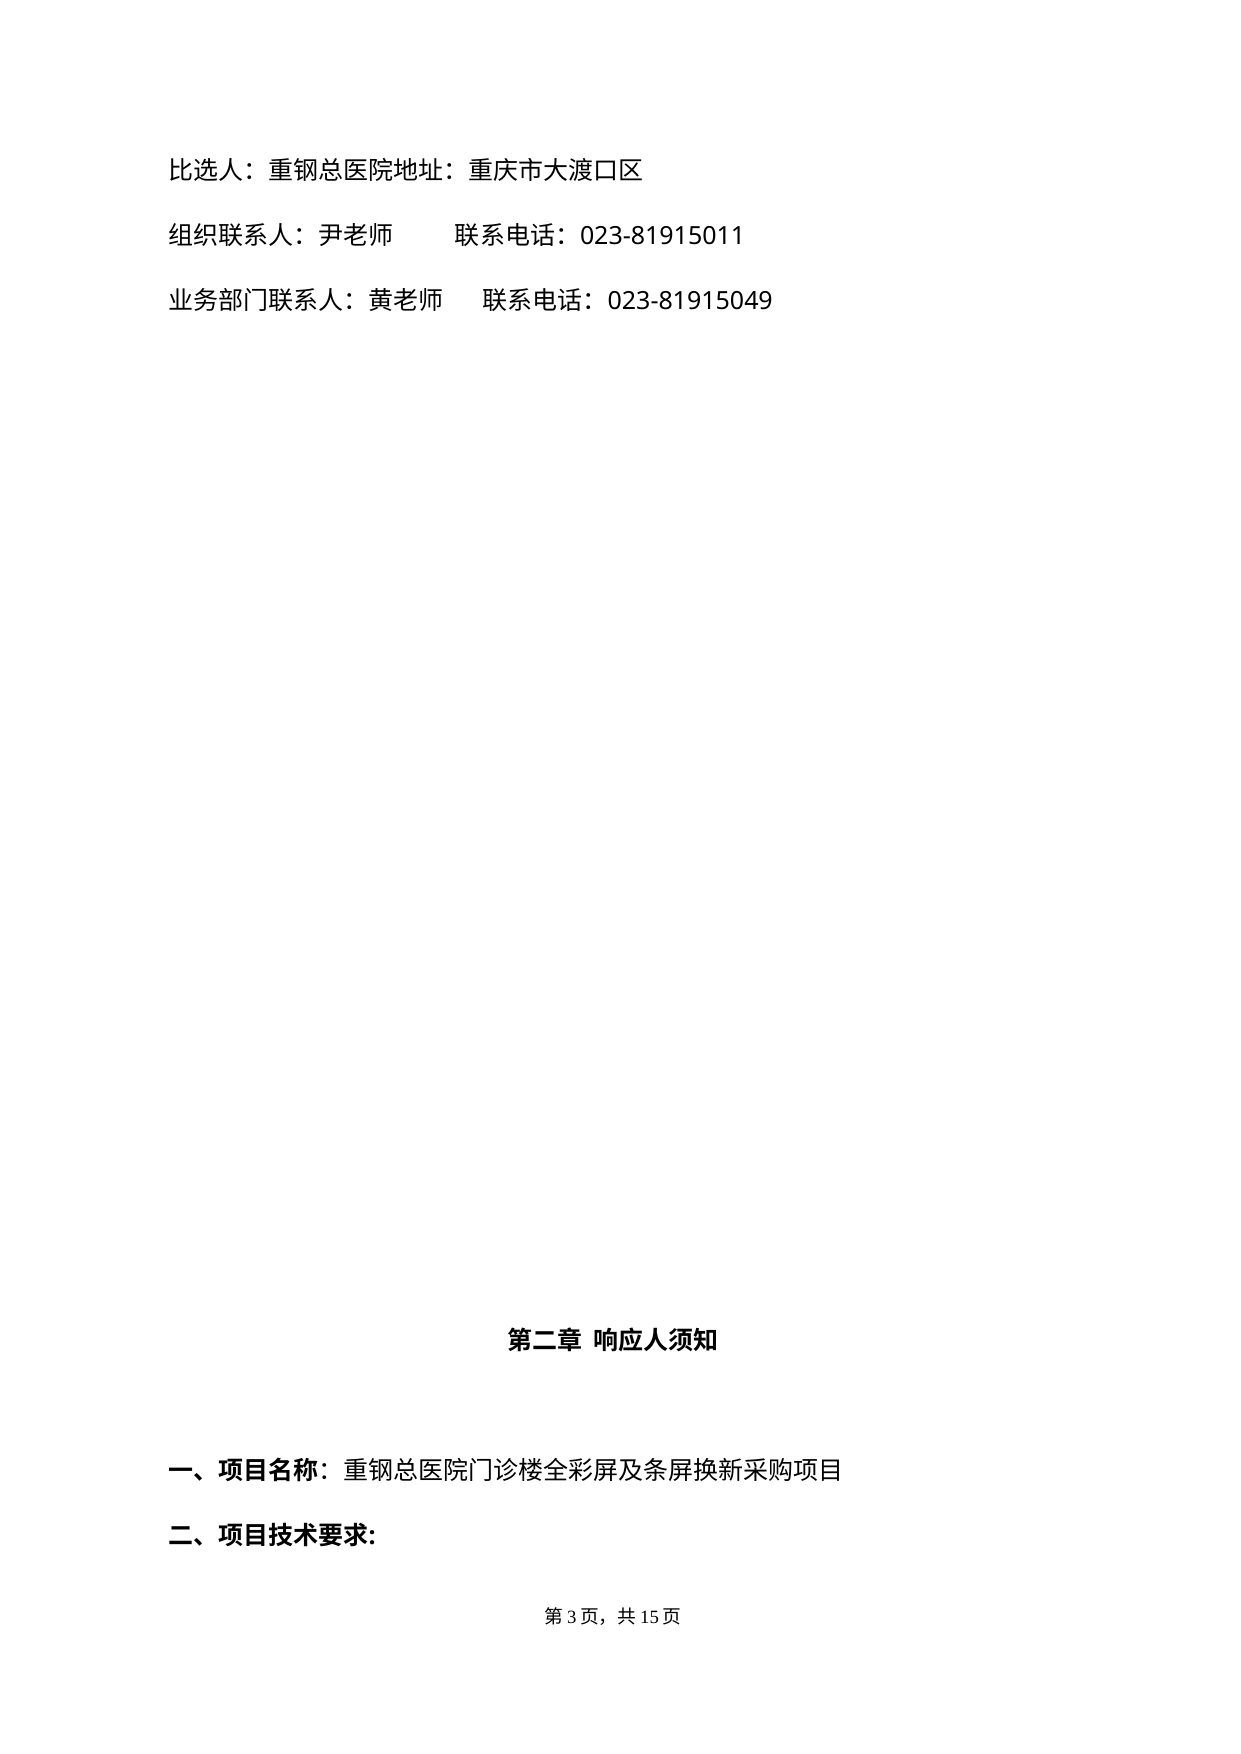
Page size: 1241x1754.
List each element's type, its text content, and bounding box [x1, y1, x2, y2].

text 组织联系人：尹老师 联系电话：023-81915011 [118, 201, 1107, 266]
text 比选人：重钢总医院地址：重庆市大渡口区 [118, 136, 1107, 201]
text 二、项目技术要求: [118, 1501, 1107, 1566]
text 一、项目名称：重钢总医院门诊楼全彩屏及条屏换新采购项目 [118, 1436, 1107, 1501]
text 业务部门联系人：黄老师 联系电话：023-81915049 [118, 266, 1107, 331]
text 第二章 响应人须知 [118, 1306, 1107, 1371]
